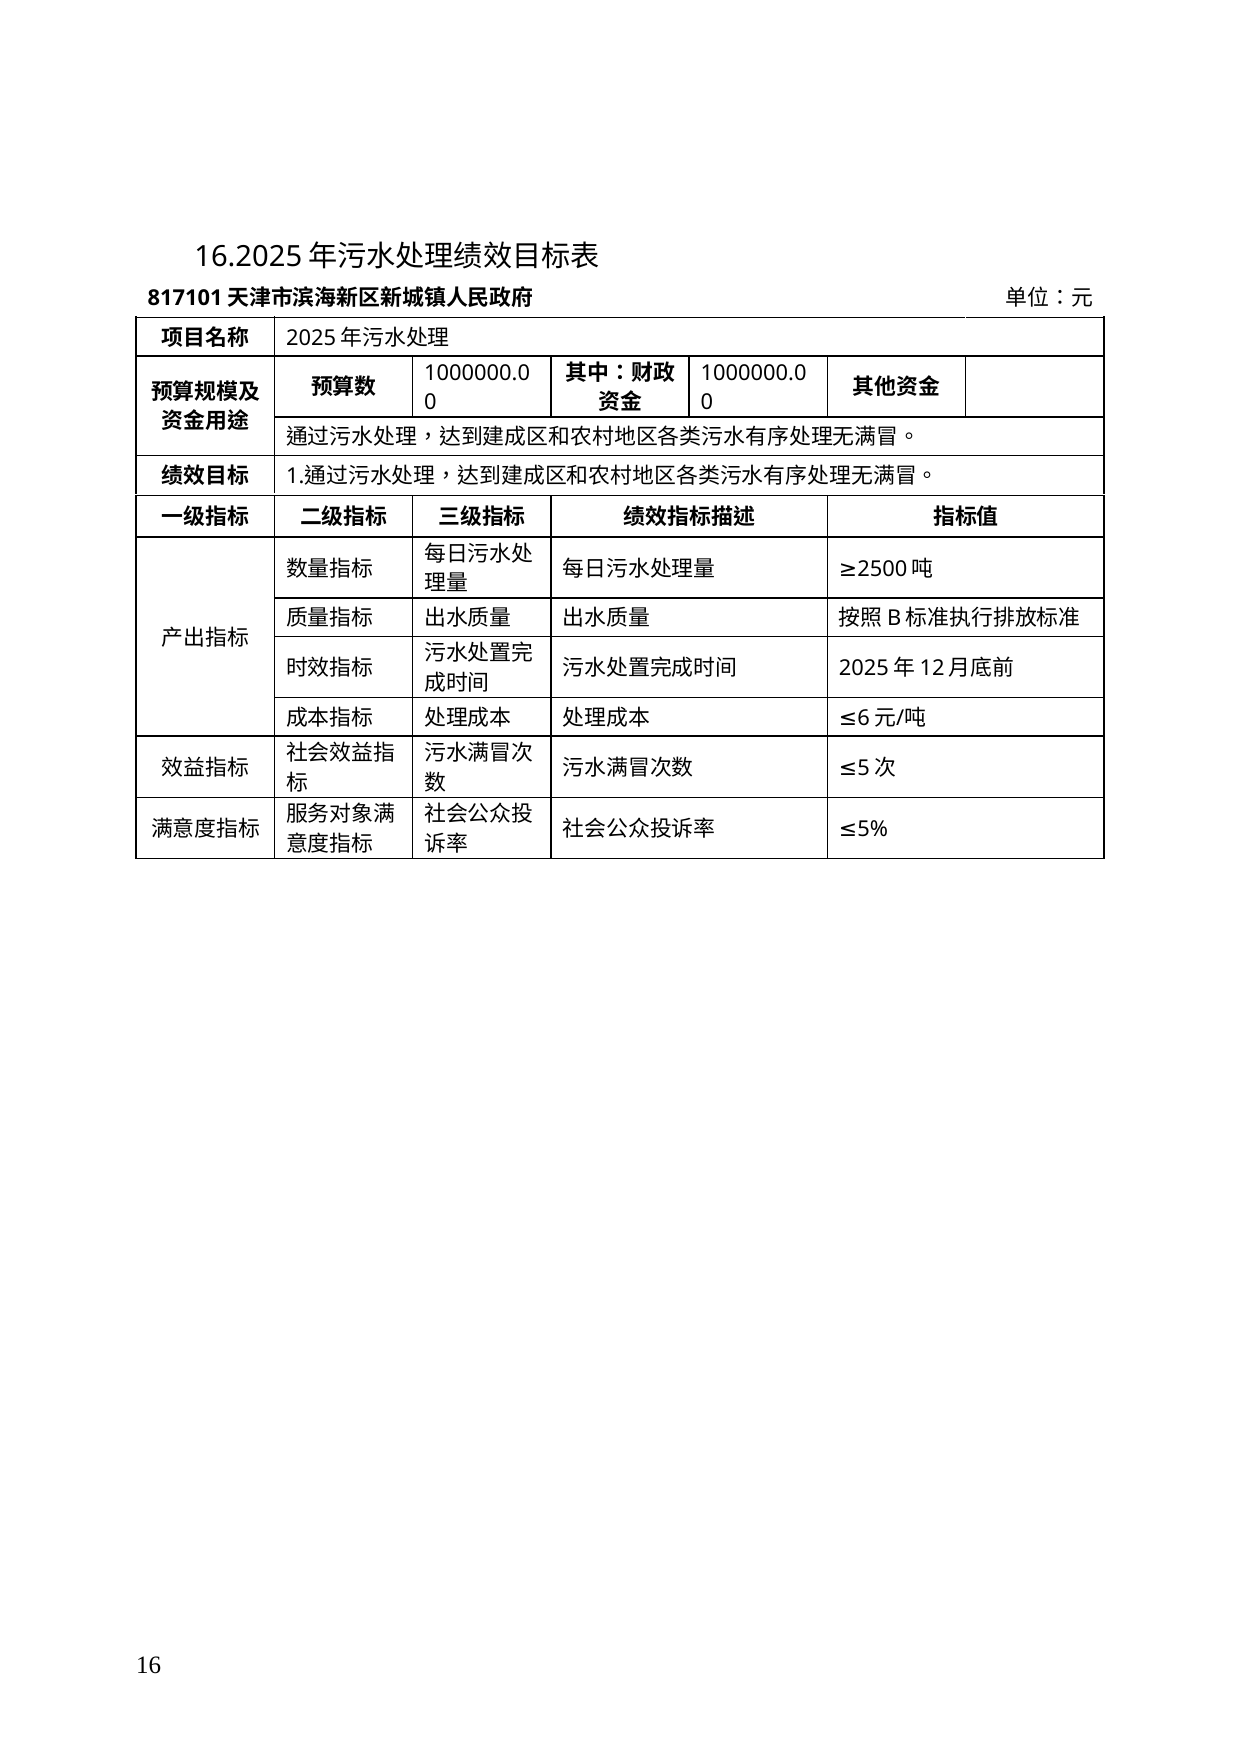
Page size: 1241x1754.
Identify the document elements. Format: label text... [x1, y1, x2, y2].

table_cell 社会效益指标 [275, 737, 412, 796]
table_cell 按照B标准执行排放标准 [828, 599, 1103, 636]
table_cell ≤6元/吨 [828, 698, 1103, 735]
table_cell 2025年污水处理 [275, 318, 1103, 355]
table_cell 每日污水处理量 [413, 538, 550, 597]
table_cell 成本指标 [275, 698, 412, 735]
table_cell 污水处置完成时间 [552, 637, 827, 697]
table_cell ≥2500吨 [828, 538, 1103, 597]
table_cell 处理成本 [552, 698, 827, 735]
table_cell 污水满冒次数 [552, 737, 827, 796]
table_cell 1000000.00 [413, 357, 550, 416]
text 16.2025年污水处理绩效目标表 [136, 235, 1104, 275]
table_cell 质量指标 [275, 599, 412, 636]
table_cell 出水质量 [413, 599, 550, 636]
table_cell 1.通过污水处理，达到建成区和农村地区各类污水有序处理无满冒。 [275, 456, 1103, 493]
table_cell ≤5% [828, 798, 1103, 857]
table_cell 满意度指标 [137, 798, 274, 857]
table_header 二级指标 [275, 496, 412, 536]
table_cell 服务对象满意度指标 [275, 798, 412, 857]
table_header 指标值 [828, 496, 1103, 536]
table_cell 其中：财政 资金 [552, 357, 688, 416]
table_header 单位：元 [966, 277, 1103, 316]
table_cell 预算规模及资金用途 [137, 357, 274, 454]
table_cell 预算数 [275, 357, 412, 416]
table_cell 数量指标 [275, 538, 412, 597]
table_cell 通过污水处理，达到建成区和农村地区各类污水有序处理无满冒。 [275, 418, 1103, 454]
table_cell 处理成本 [413, 698, 550, 735]
table_cell 其他资金 [828, 357, 965, 416]
table_cell 出水质量 [552, 599, 827, 636]
table_header 一级指标 [137, 496, 274, 536]
table_cell [966, 357, 1103, 416]
table_cell ≤5次 [828, 737, 1103, 796]
table_cell 污水满冒次数 [413, 737, 550, 796]
table_cell 效益指标 [137, 737, 274, 796]
table_header 绩效指标描述 [552, 496, 827, 536]
table_cell 1000000.00 [690, 357, 827, 416]
table_cell 产出指标 [137, 538, 274, 735]
table_cell 污水处置完成时间 [413, 637, 550, 697]
table_cell 每日污水处理量 [552, 538, 827, 597]
table_cell 项目名称 [137, 318, 274, 355]
table_cell 社会公众投诉率 [552, 798, 827, 857]
table_cell 2025年12月底前 [828, 637, 1103, 697]
table_cell 时效指标 [275, 637, 412, 697]
table_header 817101天津市滨海新区新城镇人民政府 [137, 277, 965, 316]
table_cell 社会公众投诉率 [413, 798, 550, 857]
table_header 三级指标 [413, 496, 550, 536]
table_cell 绩效目标 [137, 456, 274, 493]
